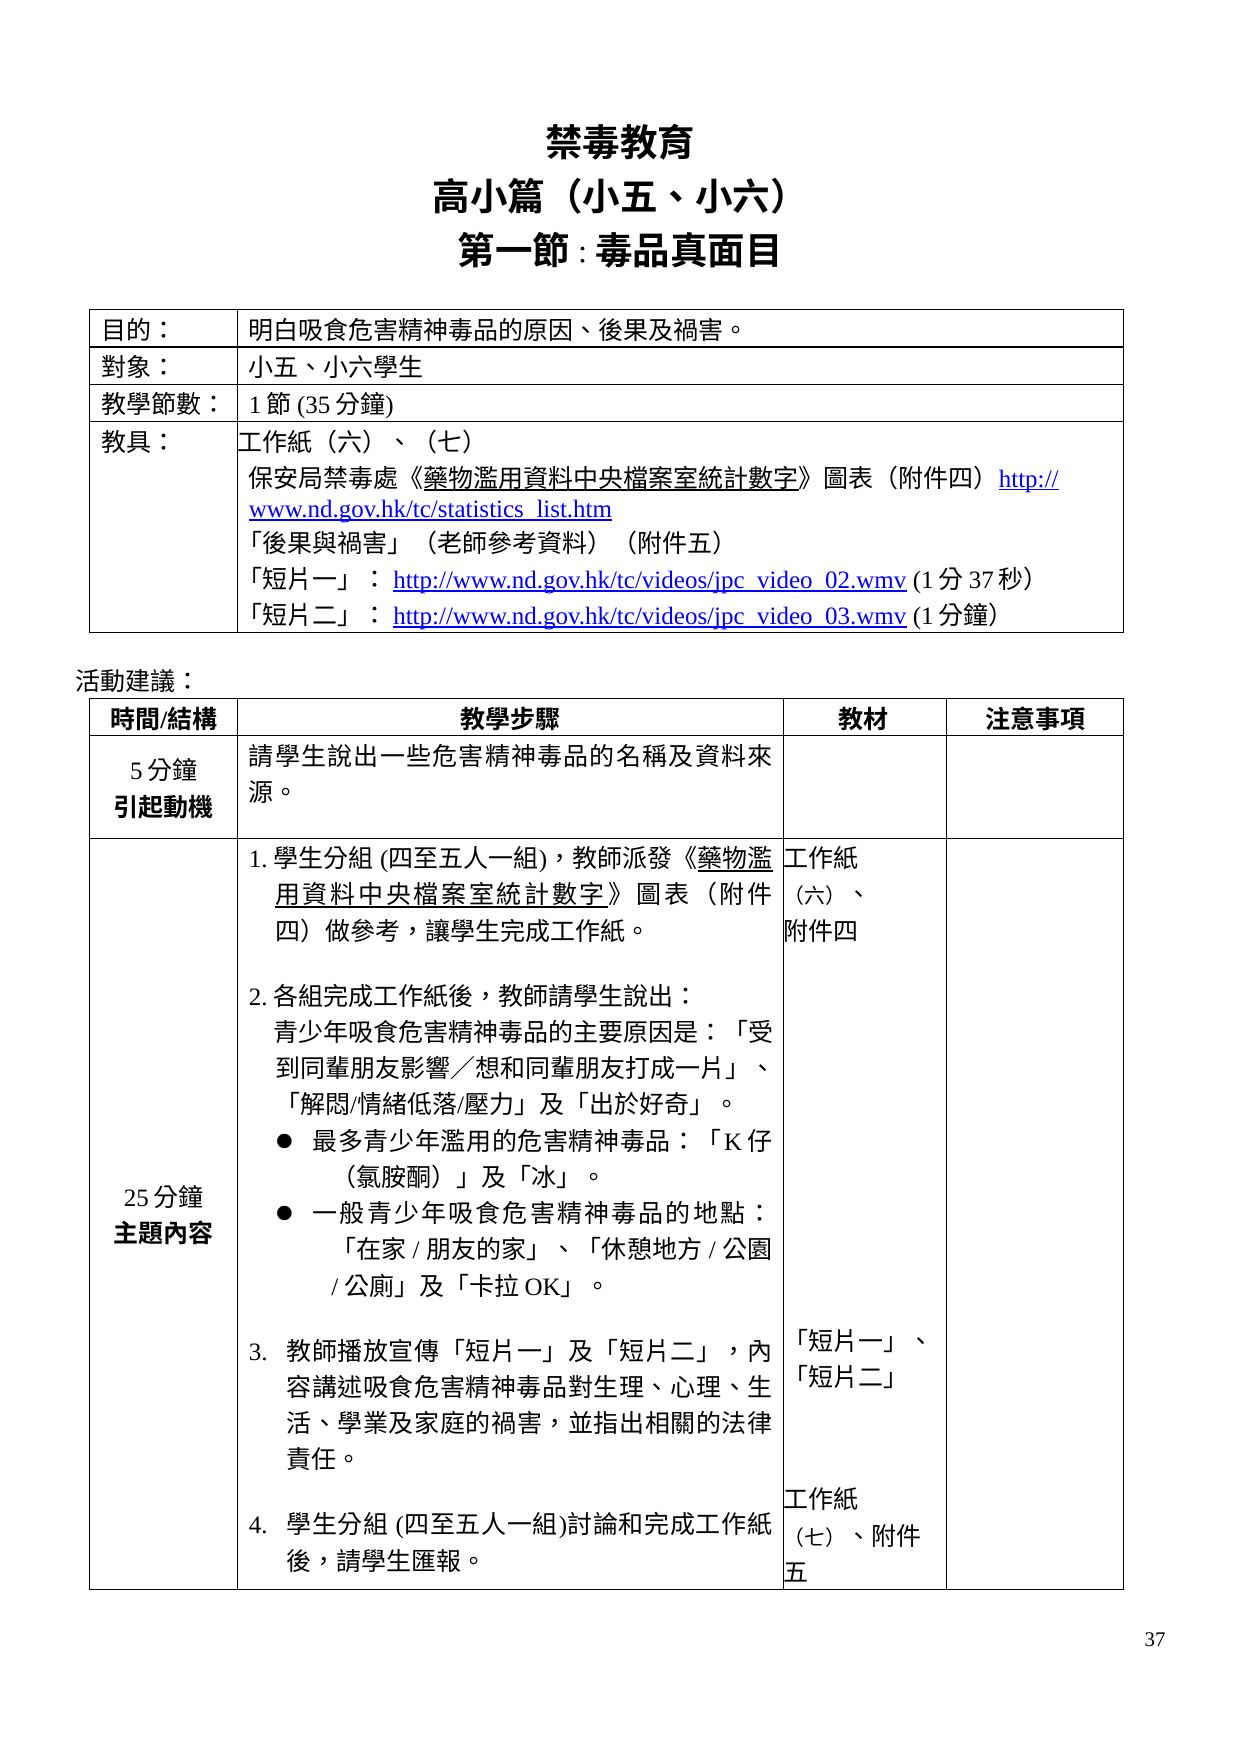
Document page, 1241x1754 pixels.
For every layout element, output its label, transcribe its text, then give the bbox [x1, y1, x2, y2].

table_header 目的： [90, 310, 237, 346]
table_cell 教學節數： [90, 385, 237, 421]
table_cell 對象： [90, 348, 237, 384]
table_header 教材 [784, 699, 946, 735]
table_header 時間/結構 [90, 699, 237, 735]
table_cell [784, 736, 946, 838]
table_header 教學步驟 [238, 699, 783, 735]
table_cell 小五、小六學生 [238, 348, 1123, 384]
table_cell 1節 (35分鐘) [238, 385, 1123, 421]
table_cell 1. 學生分組 (四至五人一組)，教師派發《藥物濫用資料中央檔案室統計數字》圖表（附件四）做參考，讓學生完成工作紙。 2. 各組完成工作紙後，教師請學生說出： 青少年吸食危害精神毒品的主要原因是：「受到同輩朋友影響∕想和同輩朋友打成一片」、「解悶/情緒低落/壓力」及「出於好奇」。 最多青少年濫用的危害精神毒品：「K仔（氯胺酮）」及「冰」。 一般青少年吸食危害精神毒品的地點：「在家 / 朋友的家」、「休憩地方 / 公園 / 公廁」及「卡拉OK」。 教師播放宣傳「短片一」及「短片二」，內容講述吸食危害精神毒品對生理、心理、生活、學業及家庭的禍害，並指出相關的法律責任。 學生分組 (四至五人一組)討論和完成工作紙後，請學生匯報。 [238, 839, 783, 1589]
text 第一節：毒品真面目 [75, 221, 1165, 276]
table_cell 25分鐘 主題內容 [90, 839, 237, 1589]
table_header 注意事項 [947, 699, 1123, 735]
text 禁毒教育 [75, 113, 1165, 167]
table_cell 5分鐘 引起動機 [90, 736, 237, 838]
text 活動建議： [75, 662, 1165, 698]
table_cell 工作紙（六）、（七） 保安局禁毒處《藥物濫用資料中央檔案室統計數字》圖表（附件四）http://www.nd.gov.hk/tc/statistics_list.htm 「後果與禍害」（老師參考資料）（附件五） 「短片一」： http://www.nd.gov.hk/tc/videos/jpc_video_02.wmv (1分37秒） 「短片二」： http://www.nd.gov.hk/tc/videos/jpc_video_03.wmv (1分鐘） [238, 422, 1123, 632]
table_cell 工作紙（六）、 附件四 「短片一」、「短片二」 工作紙（七）、附件五 [784, 839, 946, 1589]
table_cell 教具： [90, 422, 237, 632]
text 高小篇（小五、小六） [75, 167, 1165, 221]
table_header 明白吸食危害精神毒品的原因、後果及禍害。 [238, 310, 1123, 346]
table_cell [947, 736, 1123, 838]
table_cell [947, 839, 1123, 1589]
table_cell 請學生說出一些危害精神毒品的名稱及資料來源。 [238, 736, 783, 838]
